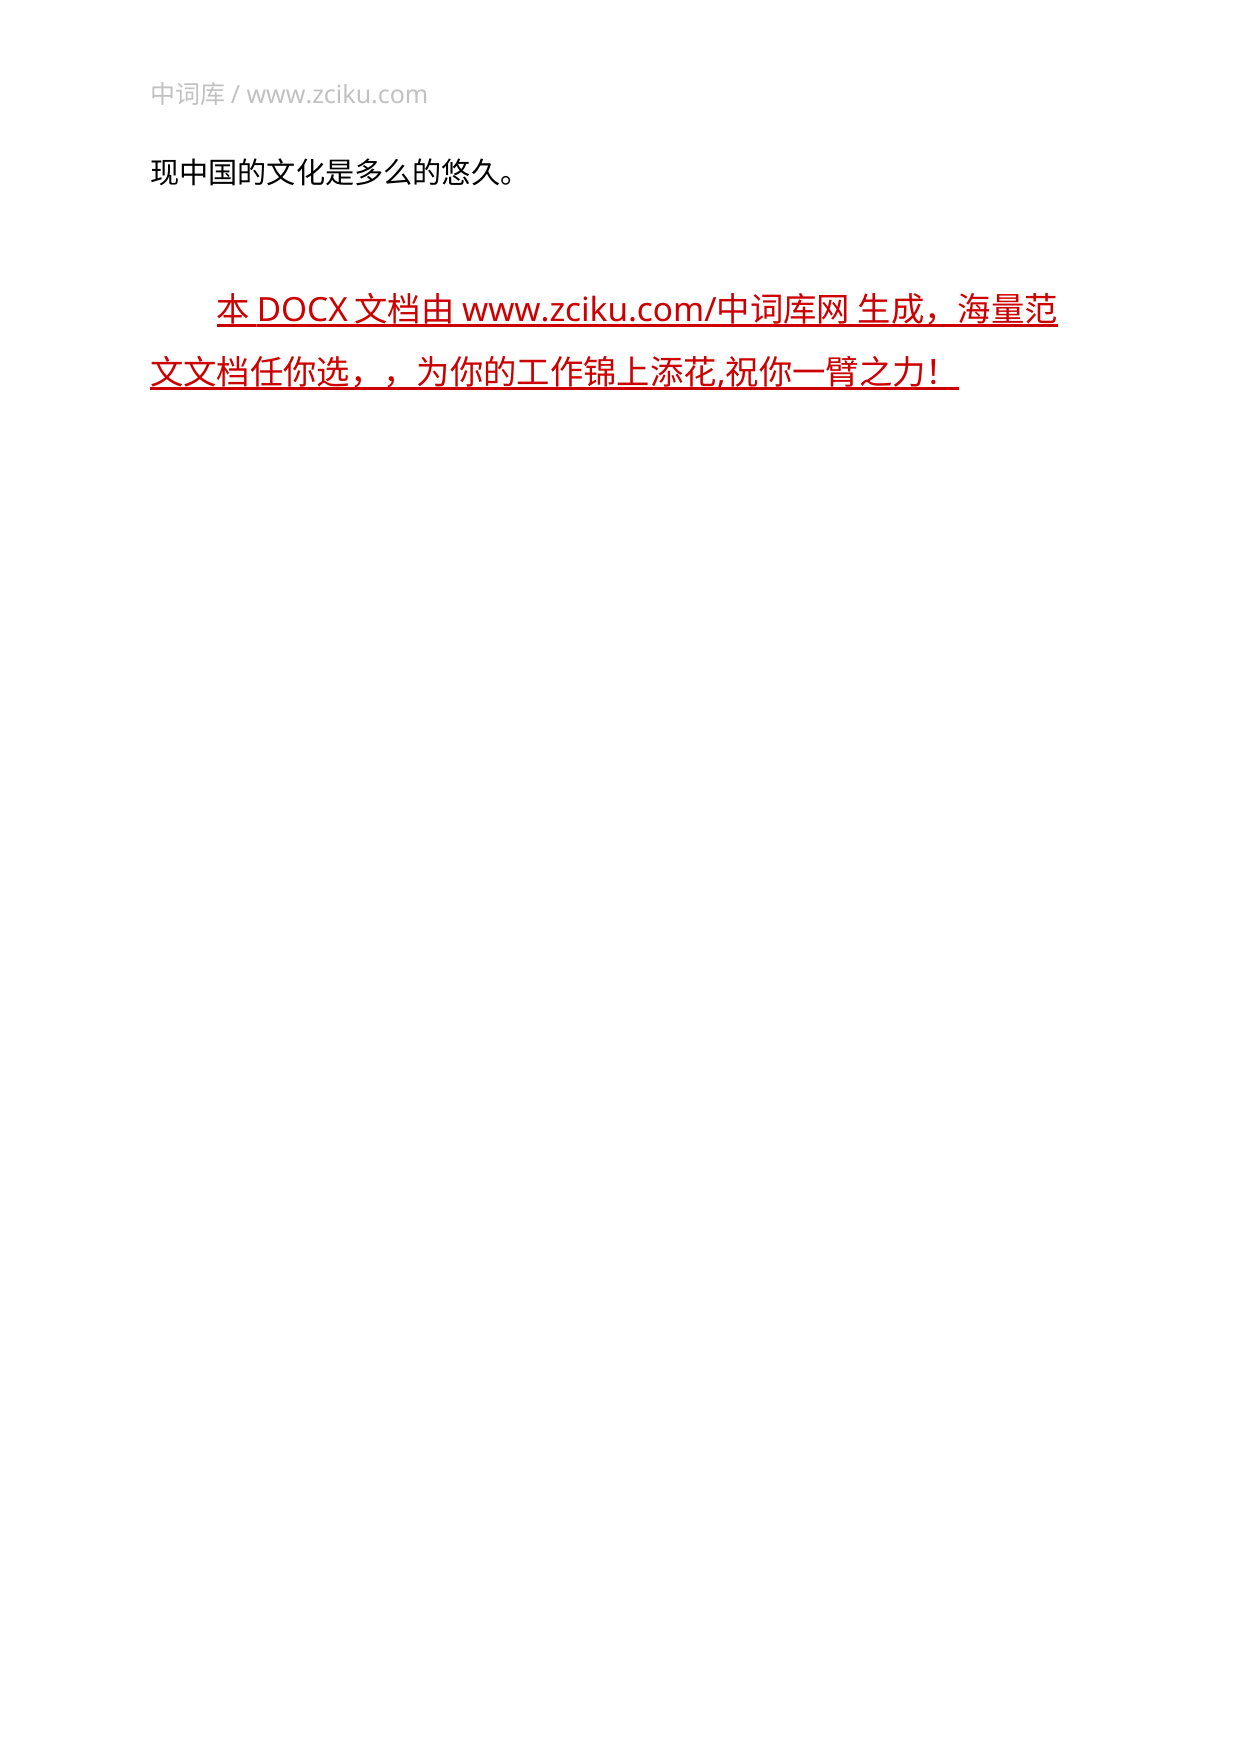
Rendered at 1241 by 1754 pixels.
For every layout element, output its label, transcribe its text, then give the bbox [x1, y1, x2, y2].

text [150, 150, 1090, 192]
text 本DOCX文档由 www.zciku.com/中词库网 生成，海量范文文档任你选，，为你的工作锦上添花,祝你一臂之力！ [150, 283, 1090, 394]
